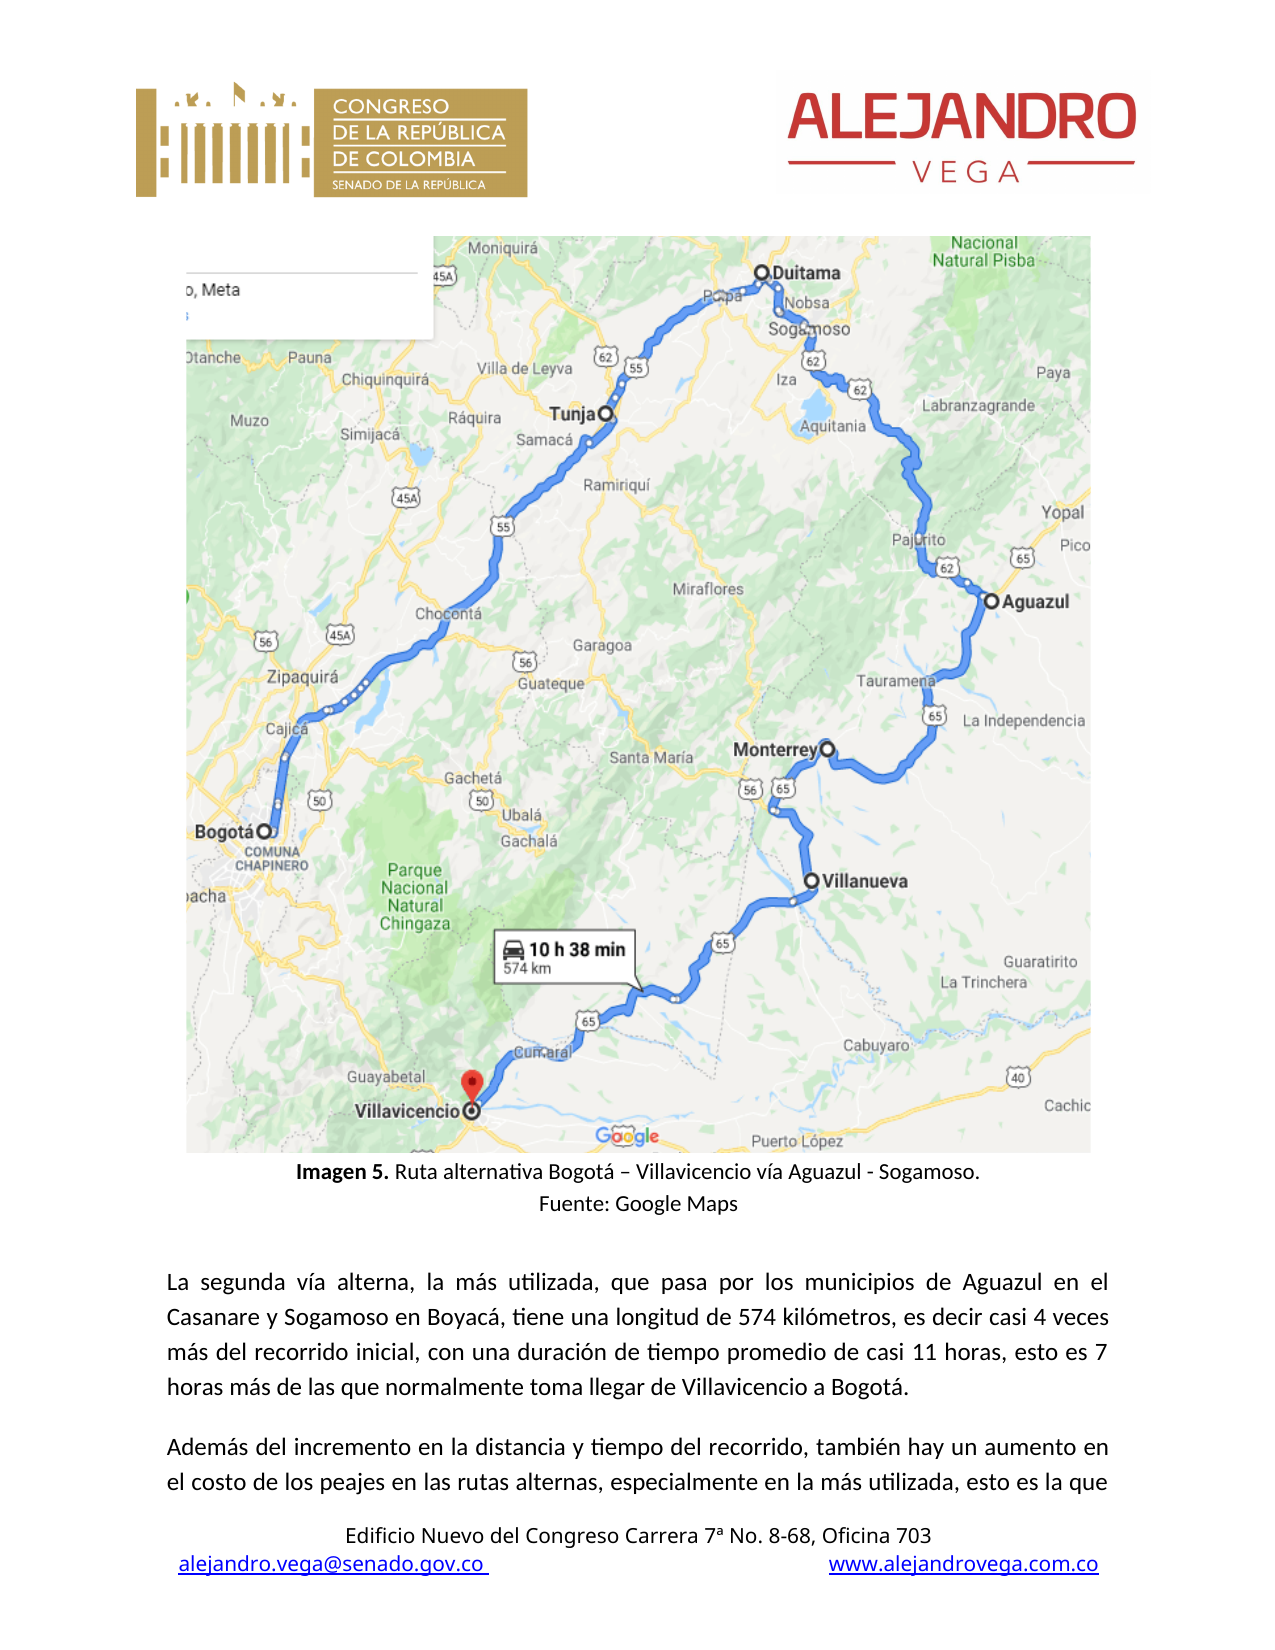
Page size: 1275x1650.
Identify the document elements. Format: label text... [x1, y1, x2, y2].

picture [186, 236, 1091, 1153]
text La segunda vía alterna, la más utilizada, que pasa por los municipios de Aguazul en el Casanare y Sogamoso en Boyacá, tiene una longitud de 574 kilómetros, es decir casi 4 veces más del recorrido inicial, con una duración de tiempo promedio de casi 11 horas, esto es 7 horas más de las que normalmente toma llegar de Villavicencio a Bogotá. [167, 1266, 1110, 1402]
text Imagen 5. Ruta alternativa Bogotá – Villavicencio vía Aguazul - Sogamoso. [167, 1157, 1110, 1185]
text Fuente: Google Maps [167, 1189, 1110, 1217]
picture [776, 70, 1151, 194]
picture [134, 75, 530, 198]
